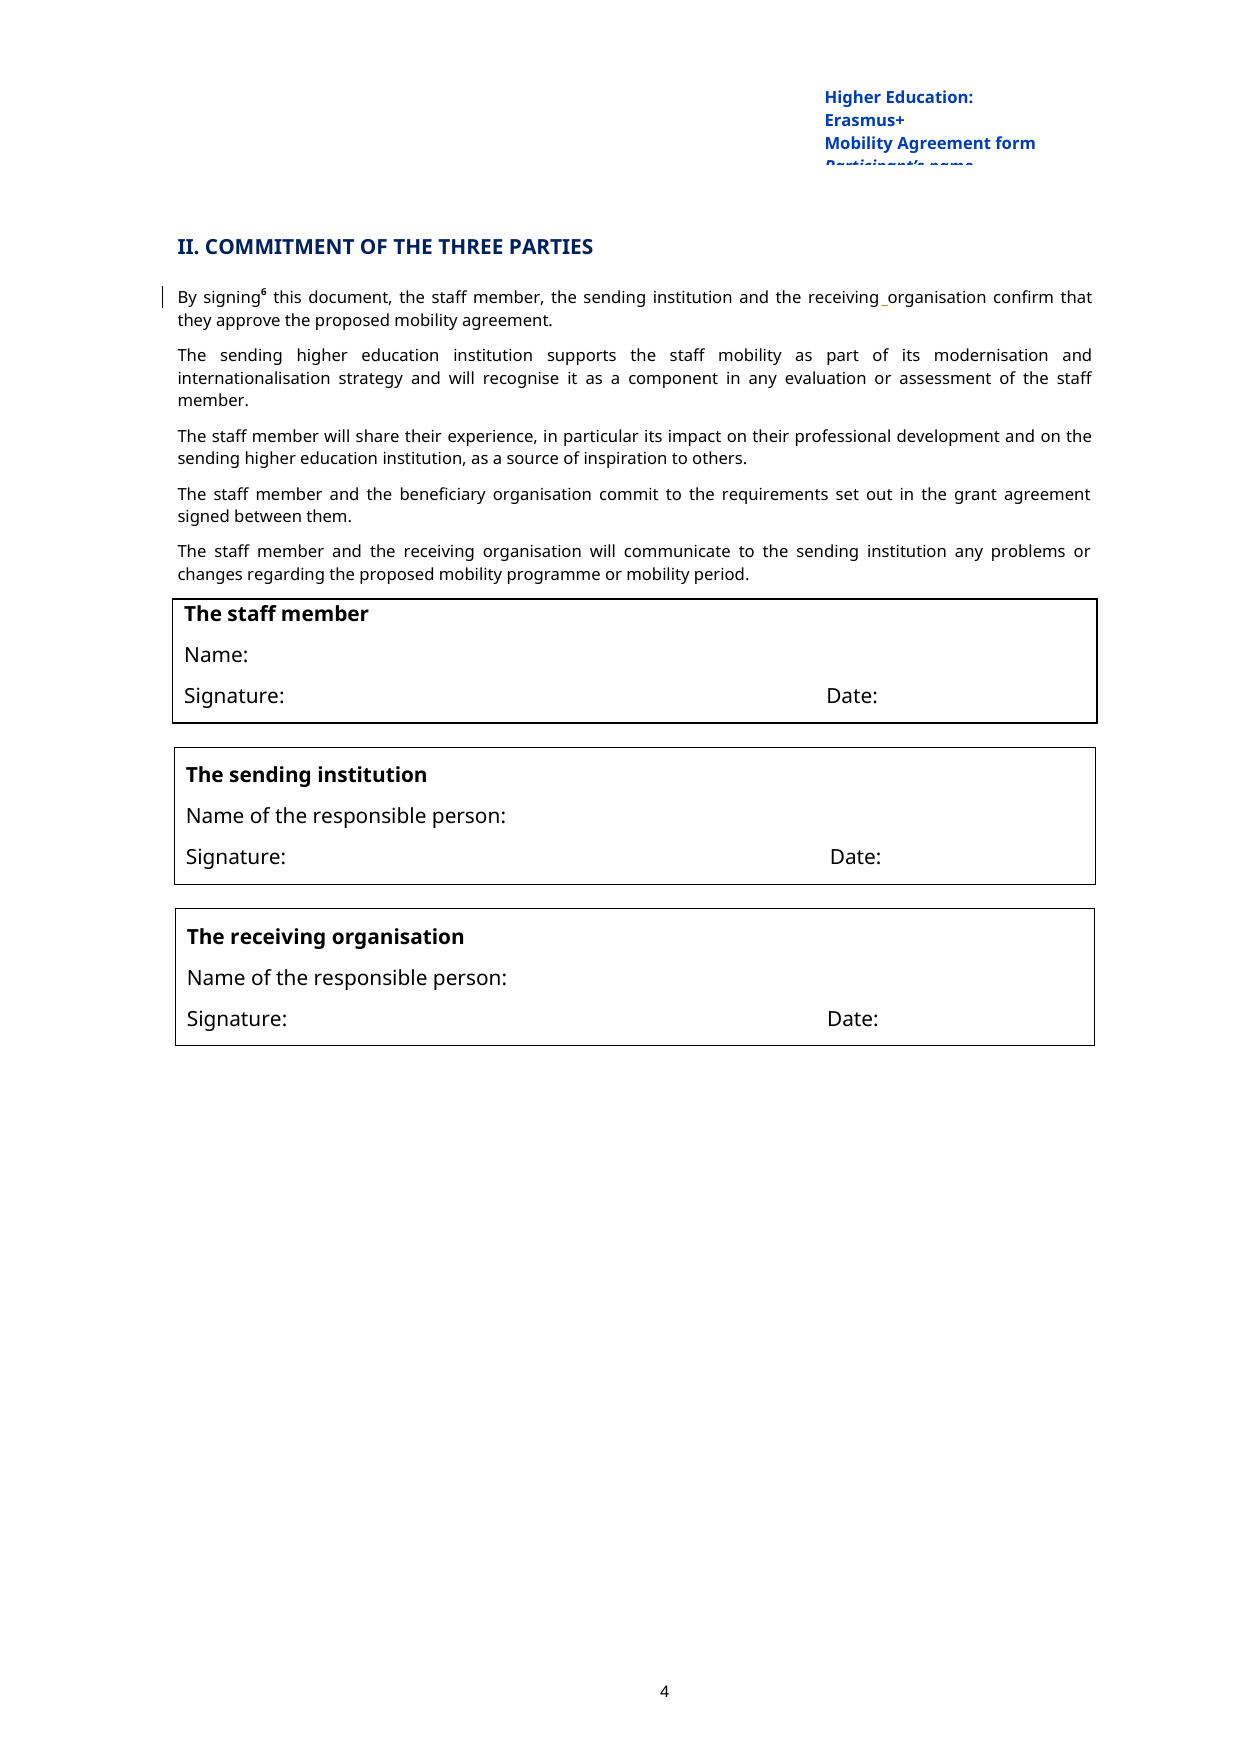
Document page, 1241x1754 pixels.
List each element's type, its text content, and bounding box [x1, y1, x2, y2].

text By signing this document, the staff member, the sending institution and the receivingorganisation confirm that they approve the proposed mobility agreement. [177, 286, 1092, 331]
text The staff member and the receiving organisation will communicate to the sending institution any problems or changes regarding the proposed mobility programme or mobility period. [177, 540, 1092, 585]
table_header The sending institution Name of the responsible person: Signature: Date: [175, 748, 1095, 883]
text The staff member will share their experience, in particular its impact on their professional development and on the sending higher education institution, as a source of inspiration to others. [177, 424, 1092, 469]
table_header The receiving organisation Name of the responsible person: Signature: Date: [176, 909, 1094, 1044]
text The staff member and the beneficiary organisation commit to the requirements set out in the grant agreement signed between them. [177, 482, 1092, 527]
table_header The staff member Name: Signature: Date: [173, 600, 1096, 722]
text The sending higher education institution supports the staff mobility as part of its modernisation and internationalisation strategy and will recognise it as a component in any evaluation or assessment of the staff member. [177, 343, 1092, 412]
text II. COMMITMENT OF THE THREE PARTIES [177, 232, 1092, 261]
